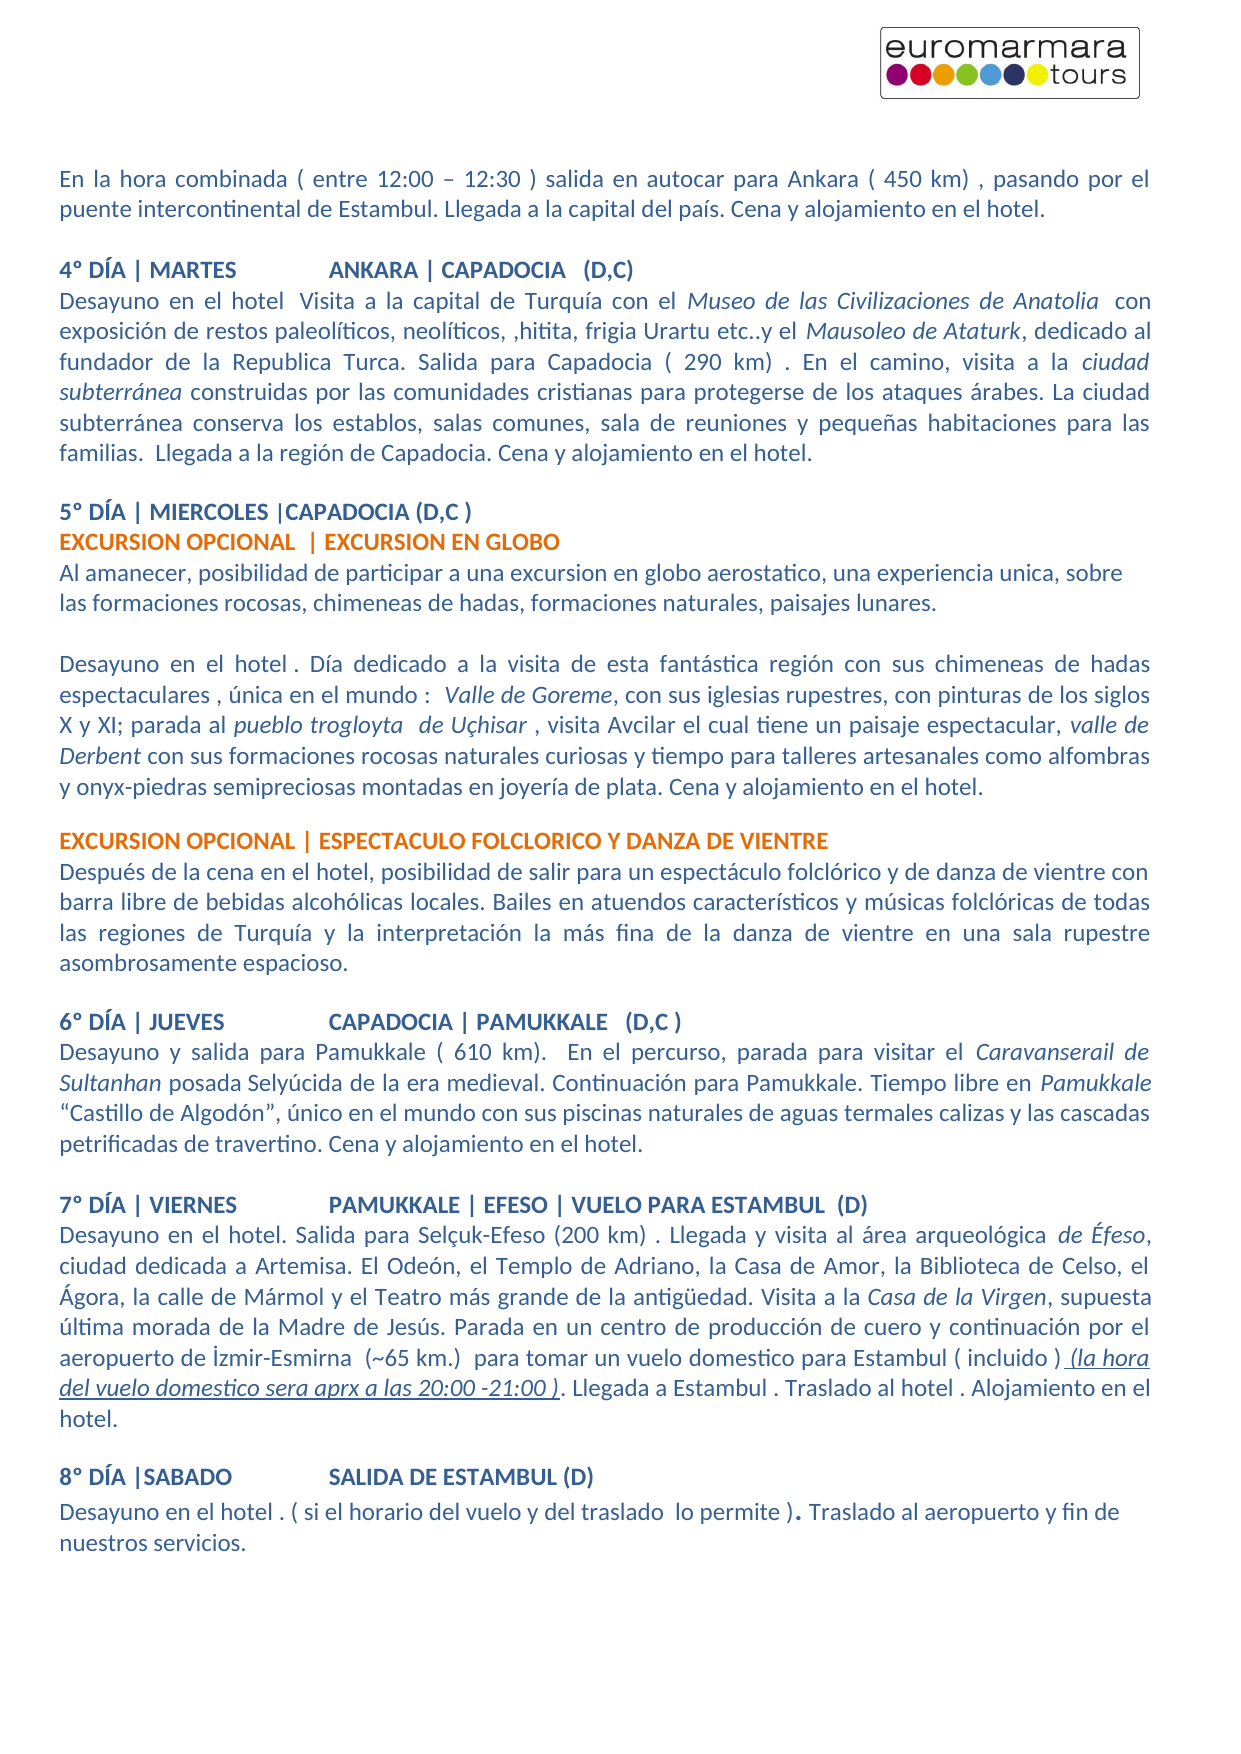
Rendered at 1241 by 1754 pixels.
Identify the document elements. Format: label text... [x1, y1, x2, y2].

text En la hora combinada ( entre 12:00 – 12:30 ) salida en autocar para Ankara ( 450 km) , pasando por el puente intercontinental de Estambul. Llegada a la capital del país. Cena y alojamiento en el hotel. [59, 163, 1152, 224]
text Desayuno en el hotel . Día dedicado a la visita de esta fantástica región con sus chimeneas de hadas espectaculares , única en el mundo : Valle de Goreme, con sus iglesias rupestres, con pinturas de los siglos X y XI; parada al pueblo trogloyta de Uçhisar , visita Avcilar el cual tiene un paisaje espectacular, valle de Derbent con sus formaciones rocosas naturales curiosas y tiempo para talleres artesanales como alfombras y onyx-piedras semipreciosas montadas en joyería de plata. Cena y alojamiento en el hotel. [59, 649, 1152, 801]
text 5º DÍA | MIERCOLES |CAPADOCIA (D,C ) [59, 496, 1152, 527]
text Al amanecer, posibilidad de participar a una excursion en globo aerostatico, una experiencia unica, sobre las formaciones rocosas, chimeneas de hadas, formaciones naturales, paisajes lunares. [59, 557, 1152, 618]
text Desayuno en el hotel . ( si el horario del vuelo y del traslado lo permite ). Traslado al aeropuerto y fin de nuestros servicios. [59, 1492, 1152, 1558]
text 6º DÍA | JUEVES CAPADOCIA | PAMUKKALE (D,C ) [59, 1006, 1152, 1037]
text Desayuno en el hotel. Salida para Selçuk-Efeso (200 km) . Llegada y visita al área arqueológica de Éfeso, ciudad dedicada a Artemisa. El Odeón, el Templo de Adriano, la Casa de Amor, la Biblioteca de Celso, el Ágora, la calle de Mármol y el Teatro más grande de la antigüedad. Visita a la Casa de la Virgen, supuesta última morada de la Madre de Jesús. Parada en un centro de producción de cuero y continuación por el aeropuerto de İzmir-Esmirna (~65 km.) para tomar un vuelo domestico para Estambul ( incluido ) (la hora del vuelo domestico sera aprx a las 20:00 -21:00 ). Llegada a Estambul . Traslado al hotel . Alojamiento en el hotel. [59, 1220, 1152, 1433]
text Después de la cena en el hotel, posibilidad de salir para un espectáculo folclórico y de danza de vientre con barra libre de bebidas alcohólicas locales. Bailes en atuendos característicos y músicas folclóricas de todas las regiones de Turquía y la interpretación la más fina de la danza de vientre en una sala rupestre asombrosamente espacioso. [59, 856, 1152, 978]
text 4º DÍA | MARTES ANKARA | CAPADOCIA (D,C) [59, 254, 1152, 285]
text EXCURSION OPCIONAL | EXCURSION EN GLOBO [59, 527, 1152, 557]
text 7º DÍA | VIERNES PAMUKKALE | EFESO | VUELO PARA ESTAMBUL (D) [59, 1189, 1152, 1220]
text EXCURSION OPCIONAL | ESPECTACULO FOLCLORICO Y DANZA DE VIENTRE [59, 825, 1152, 856]
text Desayuno en el hotel Visita a la capital de Turquía con el Museo de las Civilizaciones de Anatolia con exposición de restos paleolíticos, neolíticos, ,hitita, frigia Urartu etc..y el Mausoleo de Ataturk, dedicado al fundador de la Republica Turca. Salida para Capadocia ( 290 km) . En el camino, visita a la ciudad subterránea construidas por las comunidades cristianas para protegerse de los ataques árabes. La ciudad subterránea conserva los establos, salas comunes, sala de reuniones y pequeñas habitaciones para las familias. Llegada a la región de Capadocia. Cena y alojamiento en el hotel. [59, 285, 1152, 468]
text 8º DÍA |SABADO SALIDA DE ESTAMBUL (D) [59, 1461, 1152, 1492]
text Desayuno y salida para Pamukkale ( 610 km). En el percurso, parada para visitar el Caravanserail de Sultanhan posada Selyúcida de la era medieval. Continuación para Pamukkale. Tiempo libre en Pamukkale “Castillo de Algodón”, único en el mundo con sus piscinas naturales de aguas termales calizas y las cascadas petrificadas de travertino. Cena y alojamiento en el hotel. [59, 1037, 1152, 1159]
picture [879, 14, 1141, 113]
